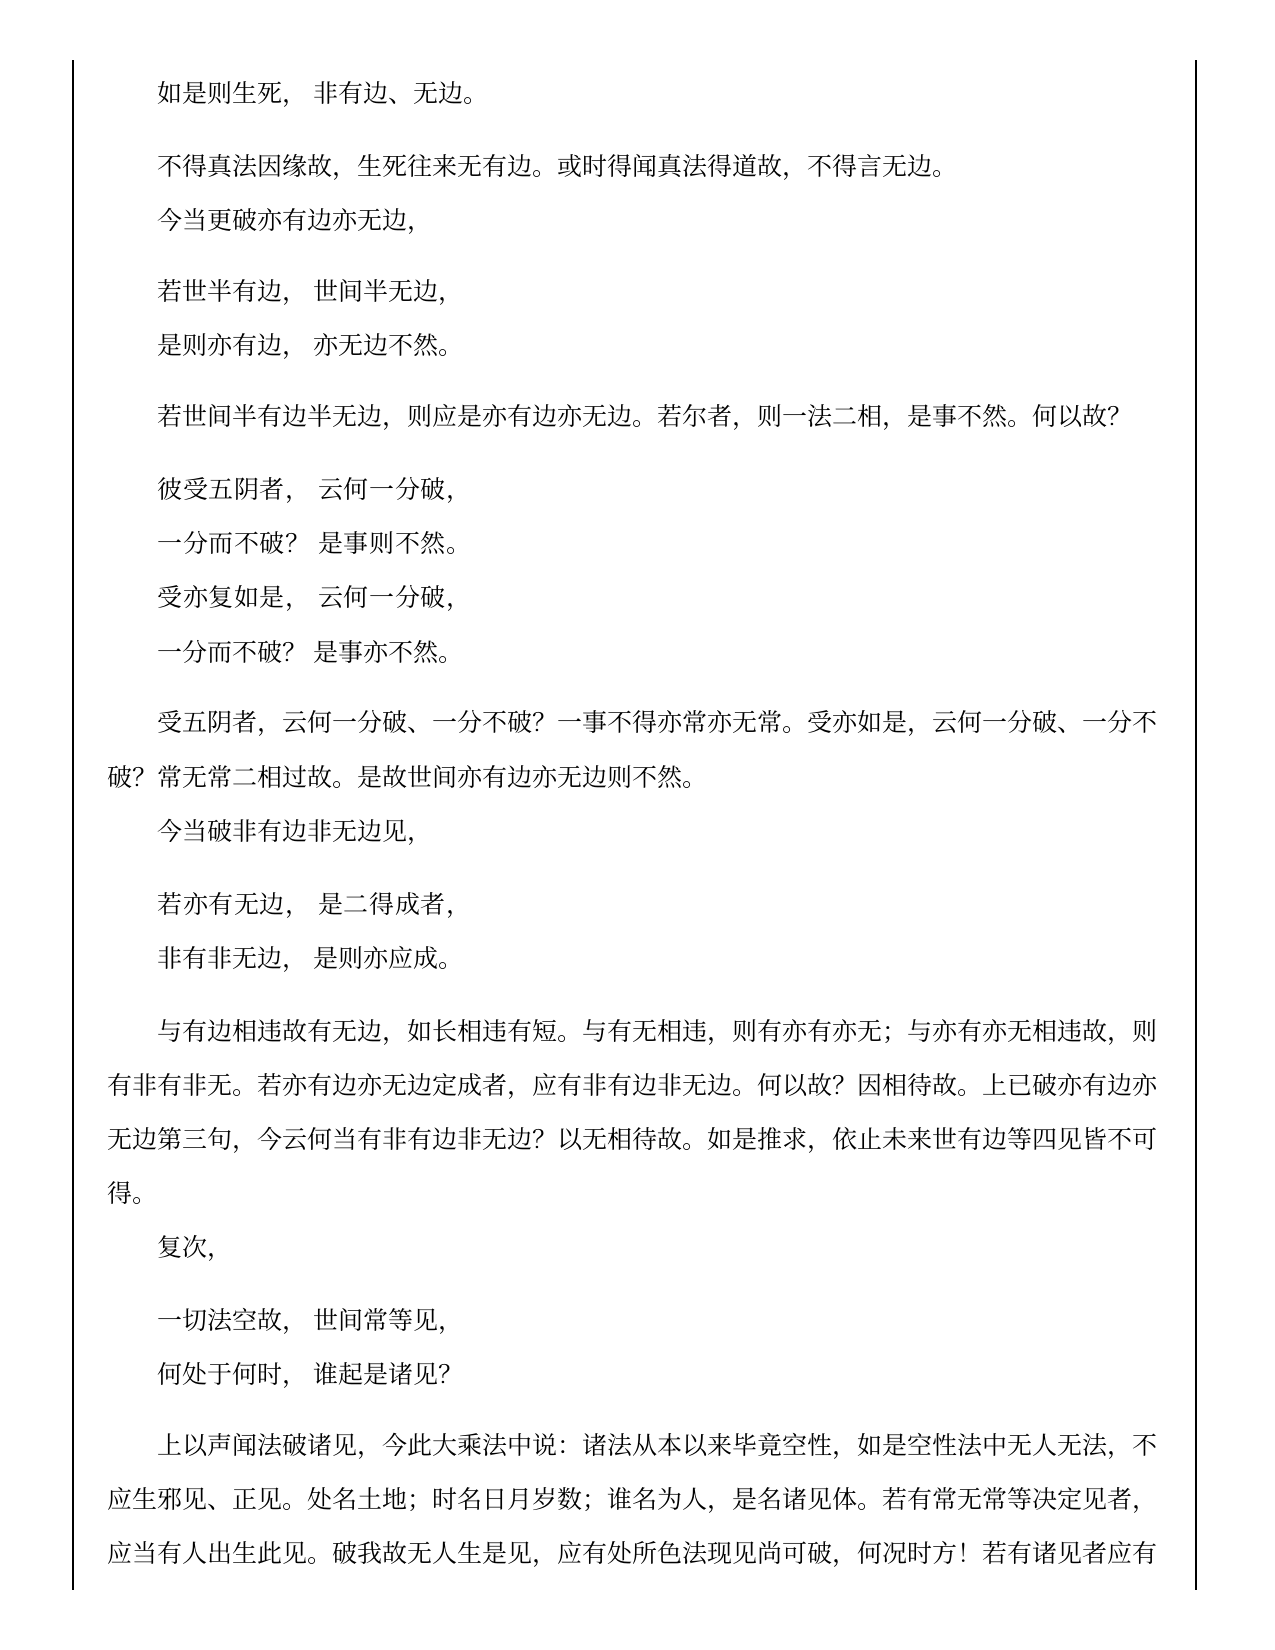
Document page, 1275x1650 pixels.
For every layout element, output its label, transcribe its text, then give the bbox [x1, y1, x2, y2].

text 复次， [157, 1228, 1195, 1264]
text 若亦有无边， 是二得成者， 非有非无边， 是则亦应成。 [157, 884, 471, 974]
text 一切法空故， 世间常等见， 何处于何时， 谁起是诸见？ [157, 1301, 471, 1391]
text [107, 1426, 1159, 1570]
text 与有边相违故有无边，如长相违有短。与有无相违，则有亦有亦无；与亦有亦无相违故，则有非有非无。若亦有边亦无边定成者，应有非有边非无边。何以故？因相待故。上已破亦有边亦无边第三句，今云何当有非有边非无边？以无相待故。如是推求，依止未来世有边等四见皆不可得。 [107, 1011, 1159, 1209]
text 今当破非有边非无边见， [157, 812, 1195, 847]
text 若世间半有边半无边，则应是亦有边亦无边。若尔者，则一法二相，是事不然。何以故？ [157, 397, 1195, 433]
text 不得真法因缘故，生死往来无有边。或时得闻真法得道故，不得言无边。今当更破亦有边亦无边， [157, 147, 958, 237]
text 若世半有边， 世间半无边， 是则亦有边， 亦无边不然。 [157, 272, 471, 362]
text 如是则生死， 非有边、无边。 [157, 74, 1195, 110]
text 彼受五阴者， 云何一分破， 一分而不破？ 是事则不然。受亦复如是， 云何一分破， 一分而不破？ 是事亦不然。 [157, 470, 471, 668]
text 受五阴者，云何一分破、一分不破？一事不得亦常亦无常。受亦如是，云何一分破、一分不破？常无常二相过故。是故世间亦有边亦无边则不然。 [107, 703, 1159, 793]
